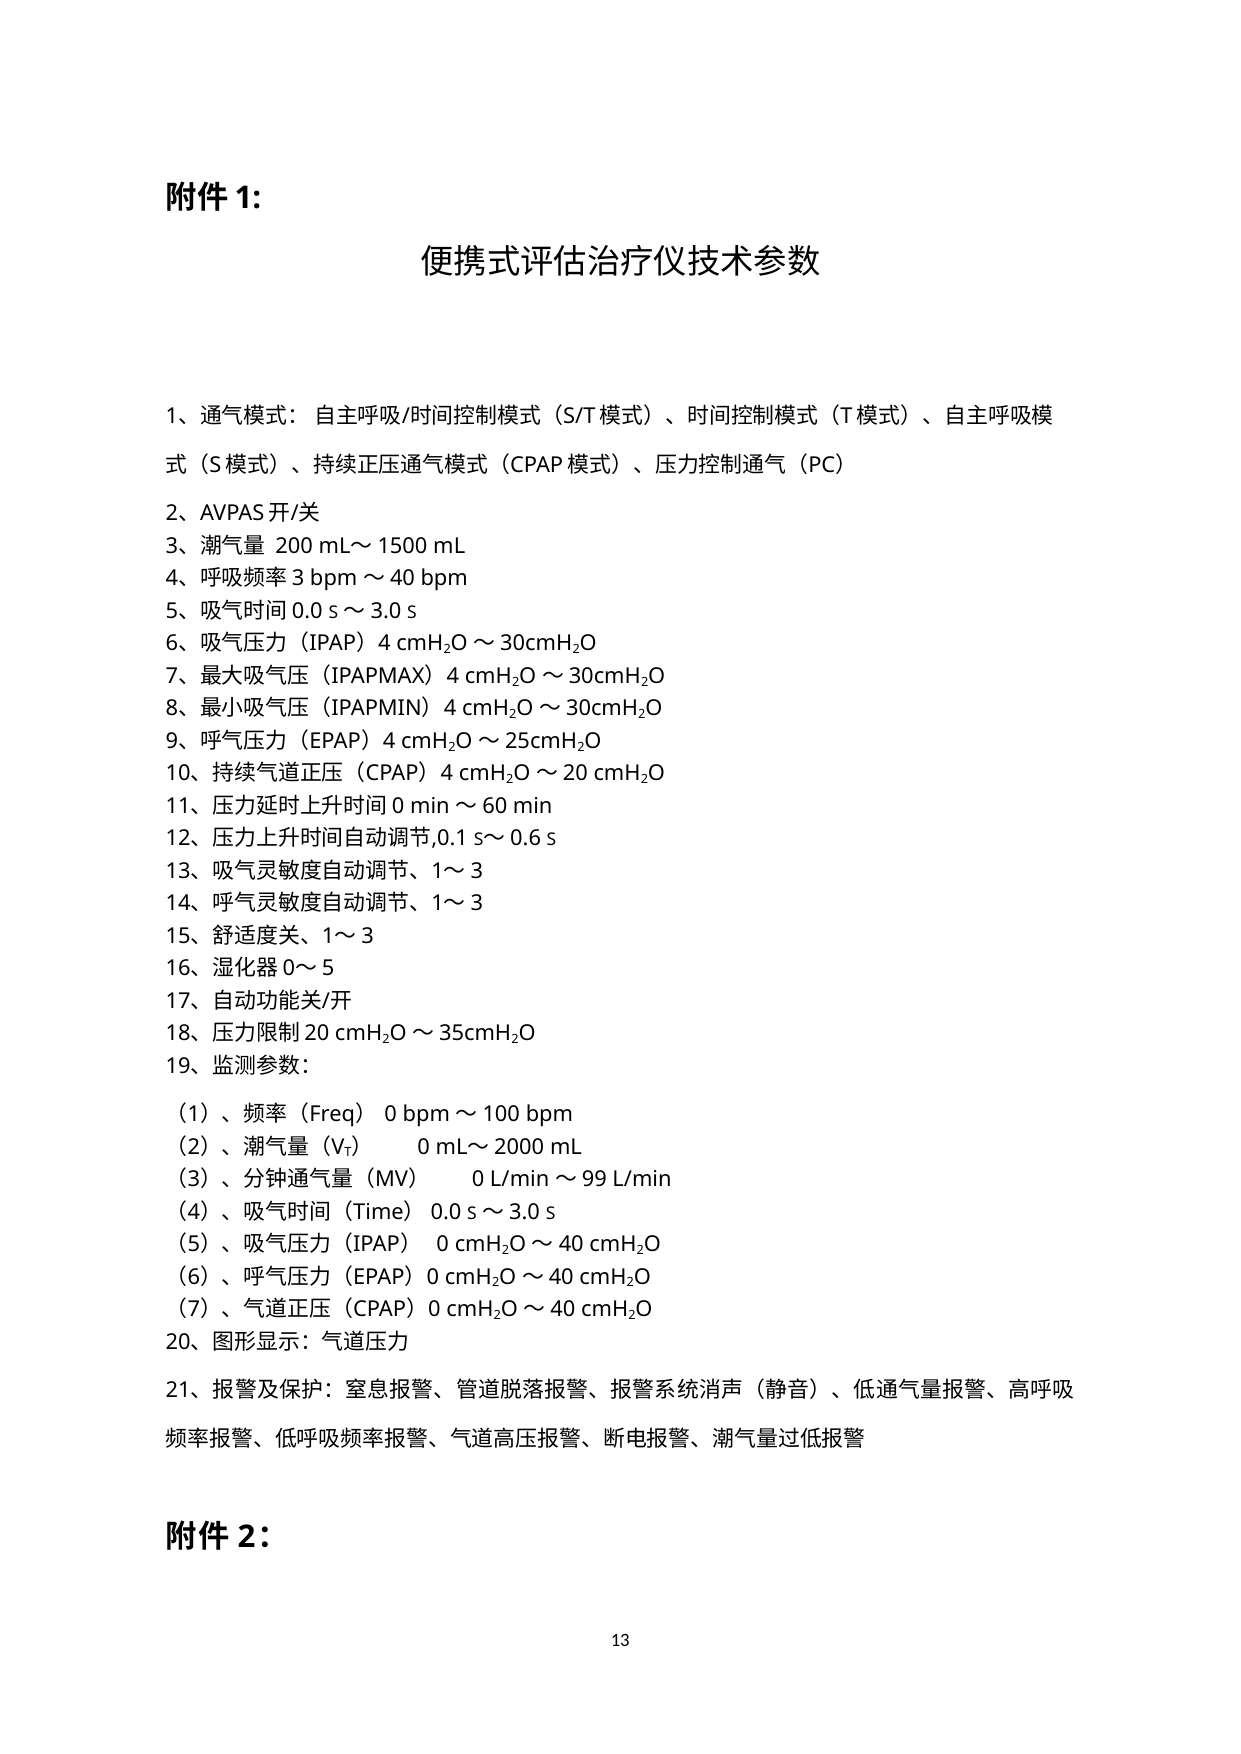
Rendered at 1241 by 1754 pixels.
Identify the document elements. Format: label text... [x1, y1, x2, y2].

list 11、压力延时上升时间0 min ～ 60 min [122, 788, 1075, 820]
list 6、吸气压力（IPAP）4 cmH2O ～ 30cmH2O [122, 625, 1075, 658]
text 20、图形显示：气道压力 [165, 1323, 1075, 1356]
list 3、潮气量 200 mL～ 1500 mL [122, 528, 1075, 560]
list 17、自动功能关/开 [122, 983, 1075, 1015]
text （1）、频率（Freq） 0 bpm ～ 100 bpm [122, 1096, 1075, 1128]
list 5、吸气时间0.0 s ～ 3.0 s [122, 593, 1075, 625]
text 19、监测参数： [165, 1048, 1075, 1080]
text （4）、吸气时间（Time） 0.0 s ～ 3.0 s [122, 1193, 1075, 1226]
list 4、呼吸频率3 bpm ～ 40 bpm [122, 560, 1075, 593]
text （3）、分钟通气量（MV） 0 L/min ～ 99 L/min [122, 1161, 1075, 1193]
text （5）、吸气压力（IPAP） 0 cmH2O ～ 40 cmH2O [122, 1226, 1075, 1258]
list 15、舒适度关、1～ 3 [122, 918, 1075, 950]
list 18、压力限制20 cmH2O ～ 35cmH2O [122, 1015, 1075, 1048]
list 12、压力上升时间自动调节,0.1 s～ 0.6 s [122, 820, 1075, 853]
list 9、呼气压力（EPAP）4 cmH2O ～ 25cmH2O [122, 723, 1075, 755]
text （2）、潮气量（VT） 0 mL～ 2000 mL [122, 1128, 1075, 1161]
list 10、持续气道正压（CPAP）4 cmH2O ～ 20 cmH2O [122, 755, 1075, 788]
list 7、最大吸气压（IPAPMAX）4 cmH2O ～ 30cmH2O [122, 658, 1075, 690]
text 附件1: [166, 162, 1124, 227]
text （6）、呼气压力（EPAP）0 cmH2O ～ 40 cmH2O [122, 1258, 1075, 1291]
text （7）、气道正压（CPAP）0 cmH2O ～ 40 cmH2O [122, 1291, 1075, 1323]
list 16、湿化器0～ 5 [122, 950, 1075, 983]
list 2、AVPAS开/关 [122, 495, 1075, 528]
list 21、报警及保护：窒息报警、管道脱落报警、报警系统消声（静音）、低通气量报警、高呼吸频率报警、低呼吸频率报警、气道高压报警、断电报警、潮气量过低报警 [165, 1372, 1075, 1453]
text 附件2： [165, 1501, 1075, 1566]
list 1、通气模式： 自主呼吸/时间控制模式（S/T模式）、时间控制模式（T模式）、自主呼吸模式（S模式）、持续正压通气模式（CPAP模式）、压力控制通气（PC） [165, 398, 1075, 479]
list 8、最小吸气压（IPAPMIN）4 cmH2O ～ 30cmH2O [122, 690, 1075, 723]
list 14、呼气灵敏度自动调节、1～ 3 [122, 885, 1075, 918]
list 13、吸气灵敏度自动调节、1～ 3 [122, 853, 1075, 885]
text 便携式评估治疗仪技术参数 [165, 227, 1075, 292]
